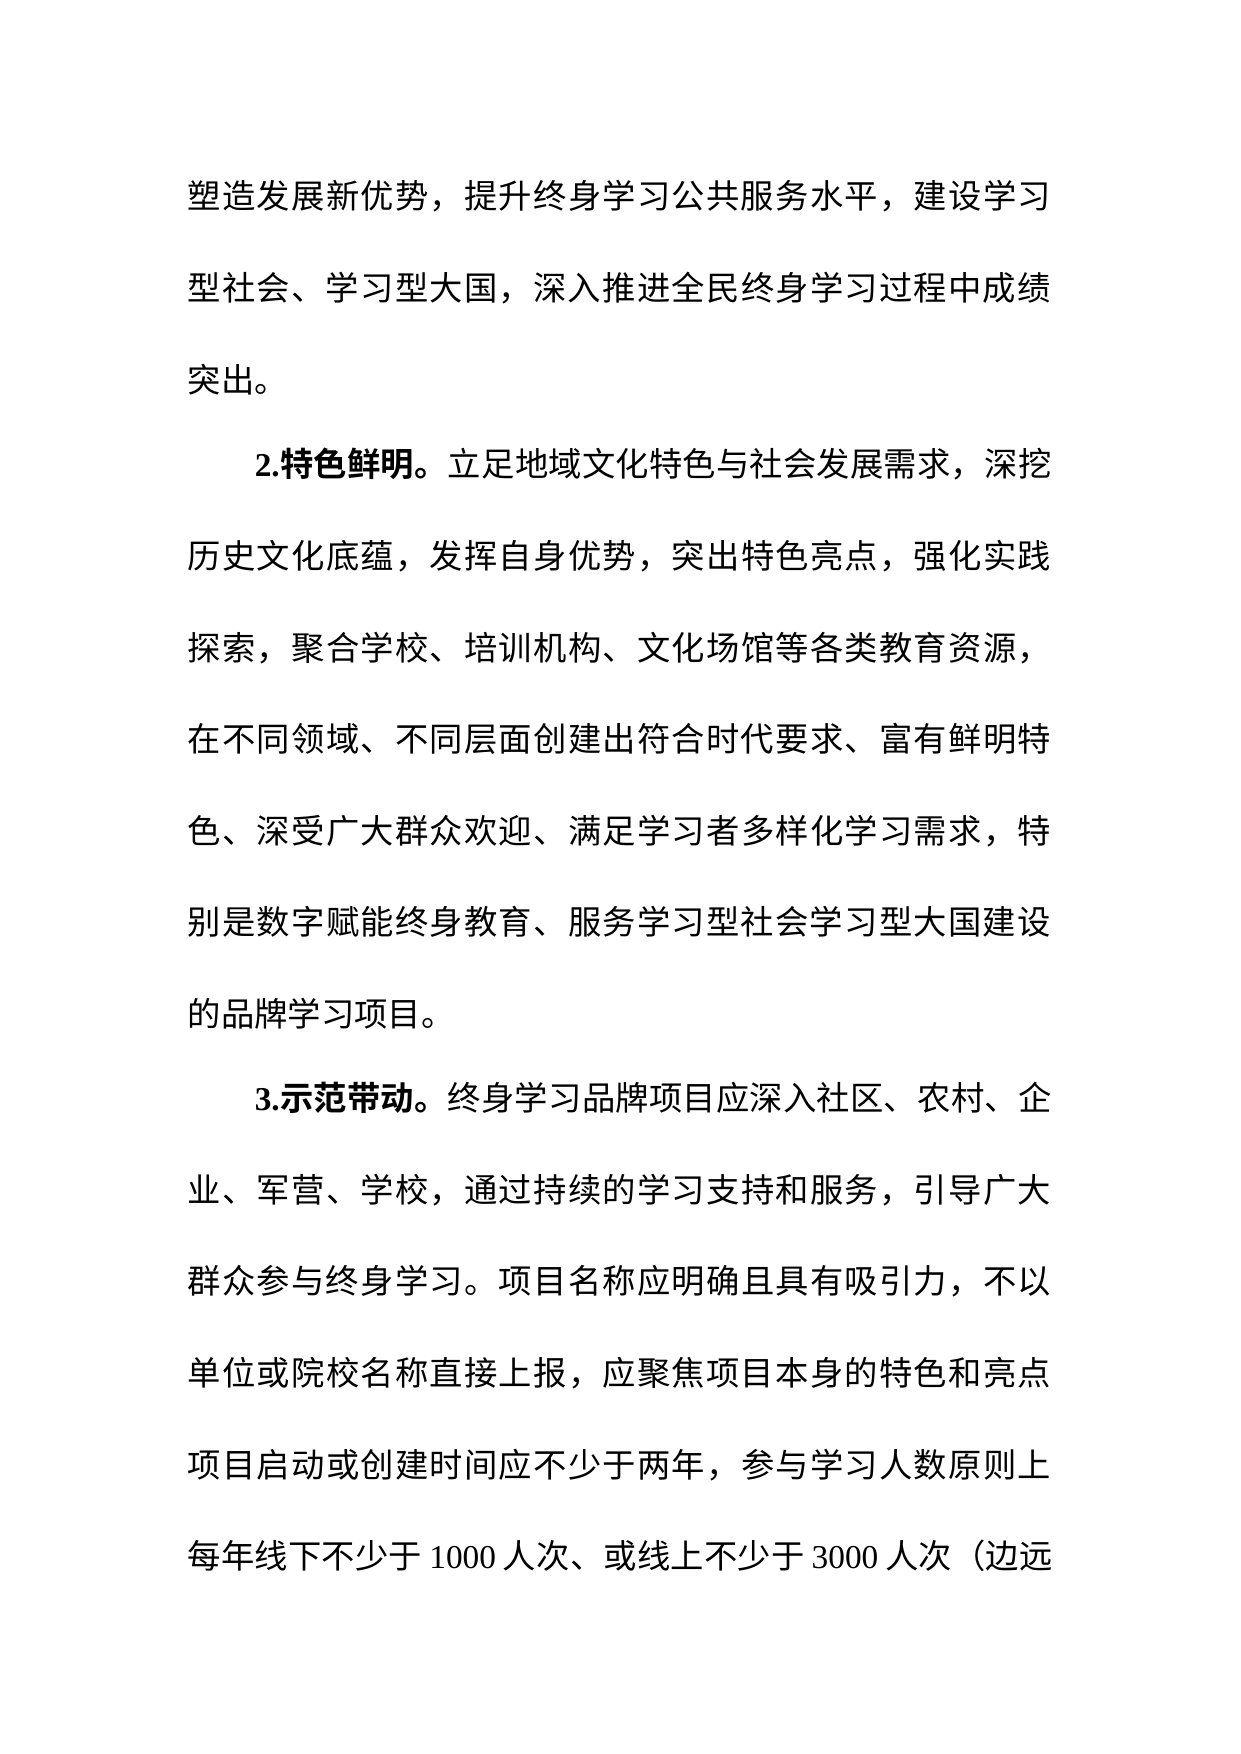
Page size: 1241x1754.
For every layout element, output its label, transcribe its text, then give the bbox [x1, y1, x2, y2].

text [187, 162, 1053, 410]
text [187, 1064, 1053, 1587]
text 2.特色鲜明。立足地域文化特色与社会发展需求，深挖历史文化底蕴，发挥自身优势，突出特色亮点，强化实践探索，聚合学校、培训机构、文化场馆等各类教育资源，在不同领域、不同层面创建出符合时代要求、富有鲜明特色、深受广大群众欢迎、满足学习者多样化学习需求，特别是数字赋能终身教育、服务学习型社会学习型大国建设的品牌学习项目。 [187, 430, 1053, 1044]
